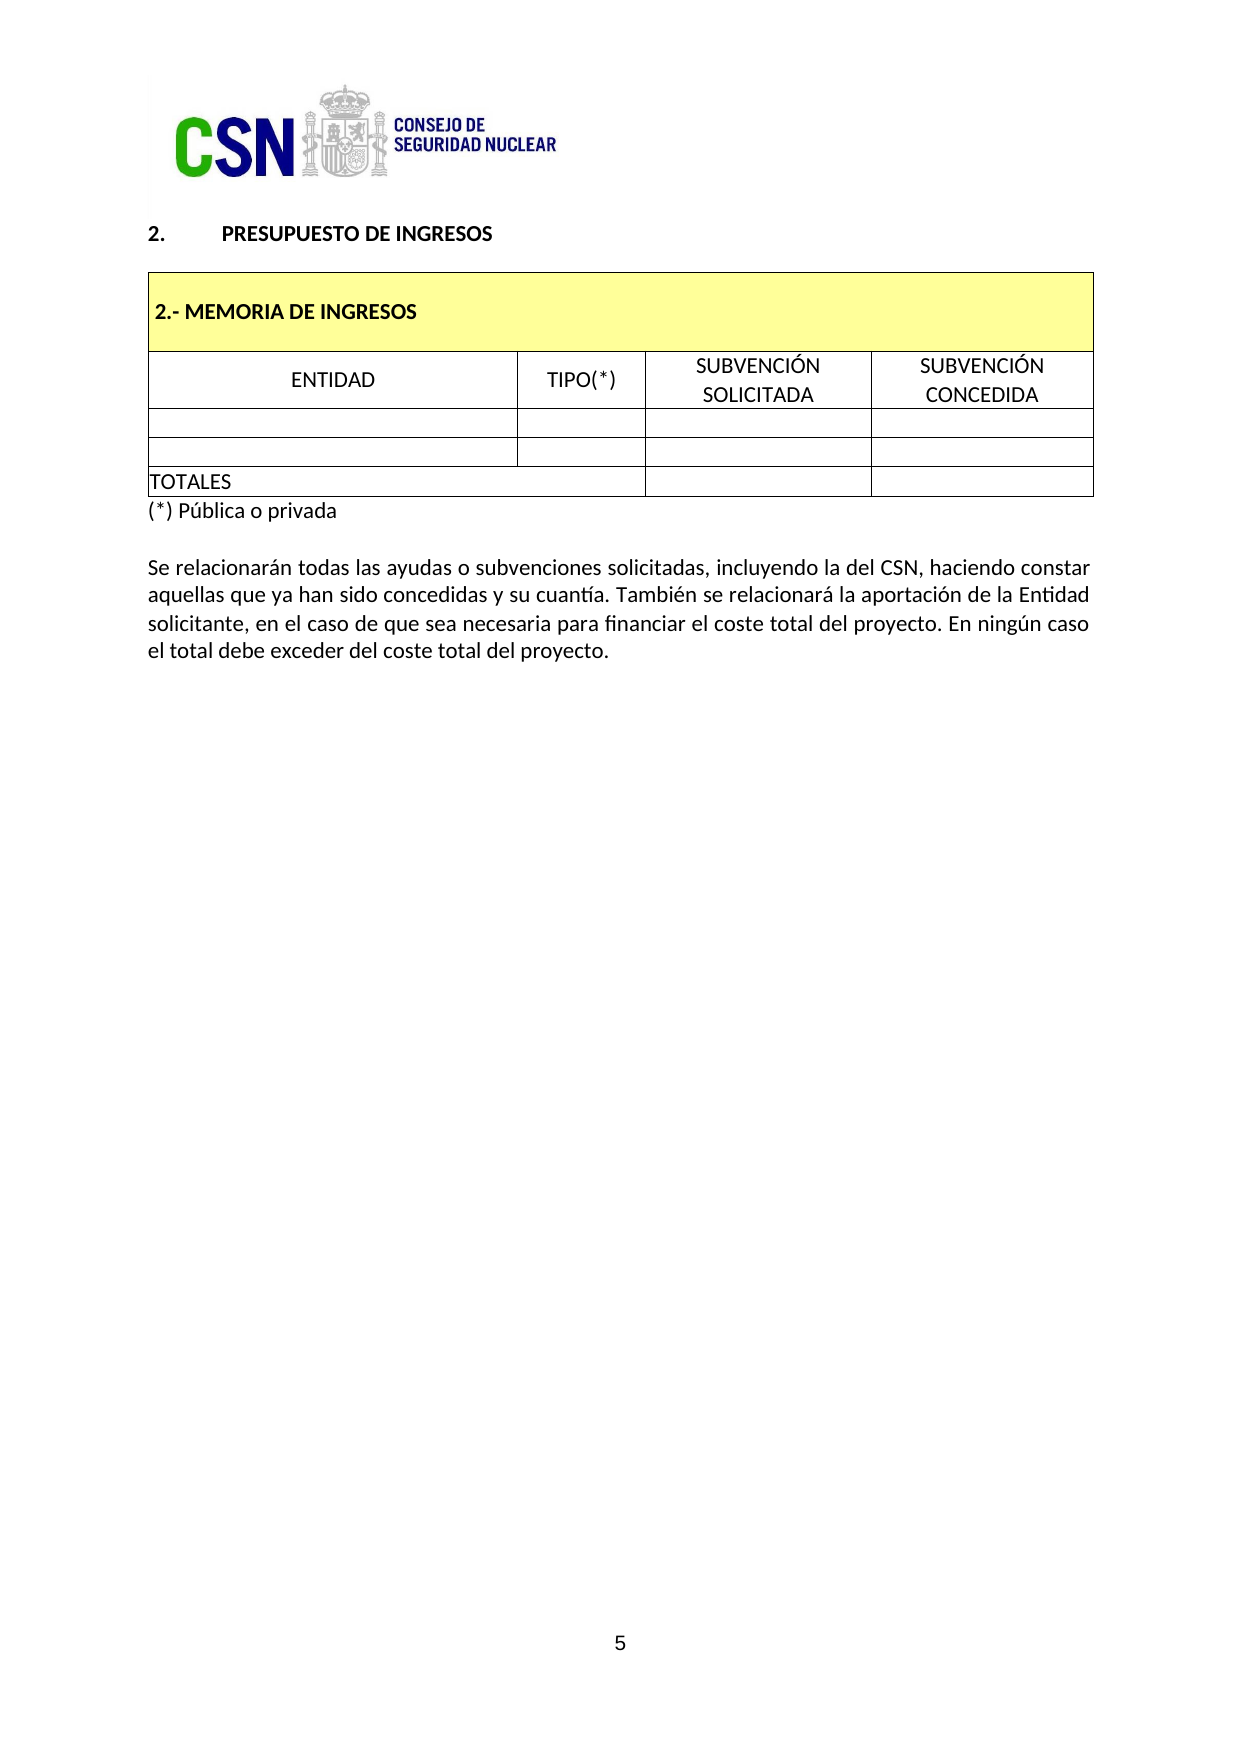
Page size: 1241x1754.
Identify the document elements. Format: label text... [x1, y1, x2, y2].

table_cell [872, 467, 1093, 496]
table_cell [518, 438, 645, 466]
table_cell [872, 409, 1093, 437]
table_cell [518, 409, 645, 437]
table_cell SUBVENCIÓN SOLICITADA [646, 352, 871, 408]
table_cell [646, 467, 871, 496]
table_cell [149, 409, 517, 437]
table_cell [149, 438, 517, 466]
table_cell TIPO(*) [518, 352, 645, 408]
table_cell ENTIDAD [149, 352, 517, 408]
table_cell [646, 409, 871, 437]
table_cell [646, 438, 871, 466]
text 2. PRESUPUESTO DE INGRESOS [148, 219, 1092, 247]
table_cell [872, 438, 1093, 466]
picture [147, 75, 581, 219]
table_header 2.- MEMORIA DE INGRESOS [149, 273, 1093, 351]
text Se relacionarán todas las ayudas o subvenciones solicitadas, incluyendo la del CSN, haciendo constar aquellas que ya han sido concedidas y su cuantía. También se relacionará la aportación de la Entidad solicitante, en el caso de que sea necesaria para financiar el coste total del proyecto. En ningún caso el total debe exceder del coste total del proyecto. [148, 553, 1093, 665]
table_cell TOTALES [149, 467, 645, 496]
table_cell SUBVENCIÓN CONCEDIDA [872, 352, 1093, 408]
text (*) Pública o privada [148, 497, 1093, 524]
